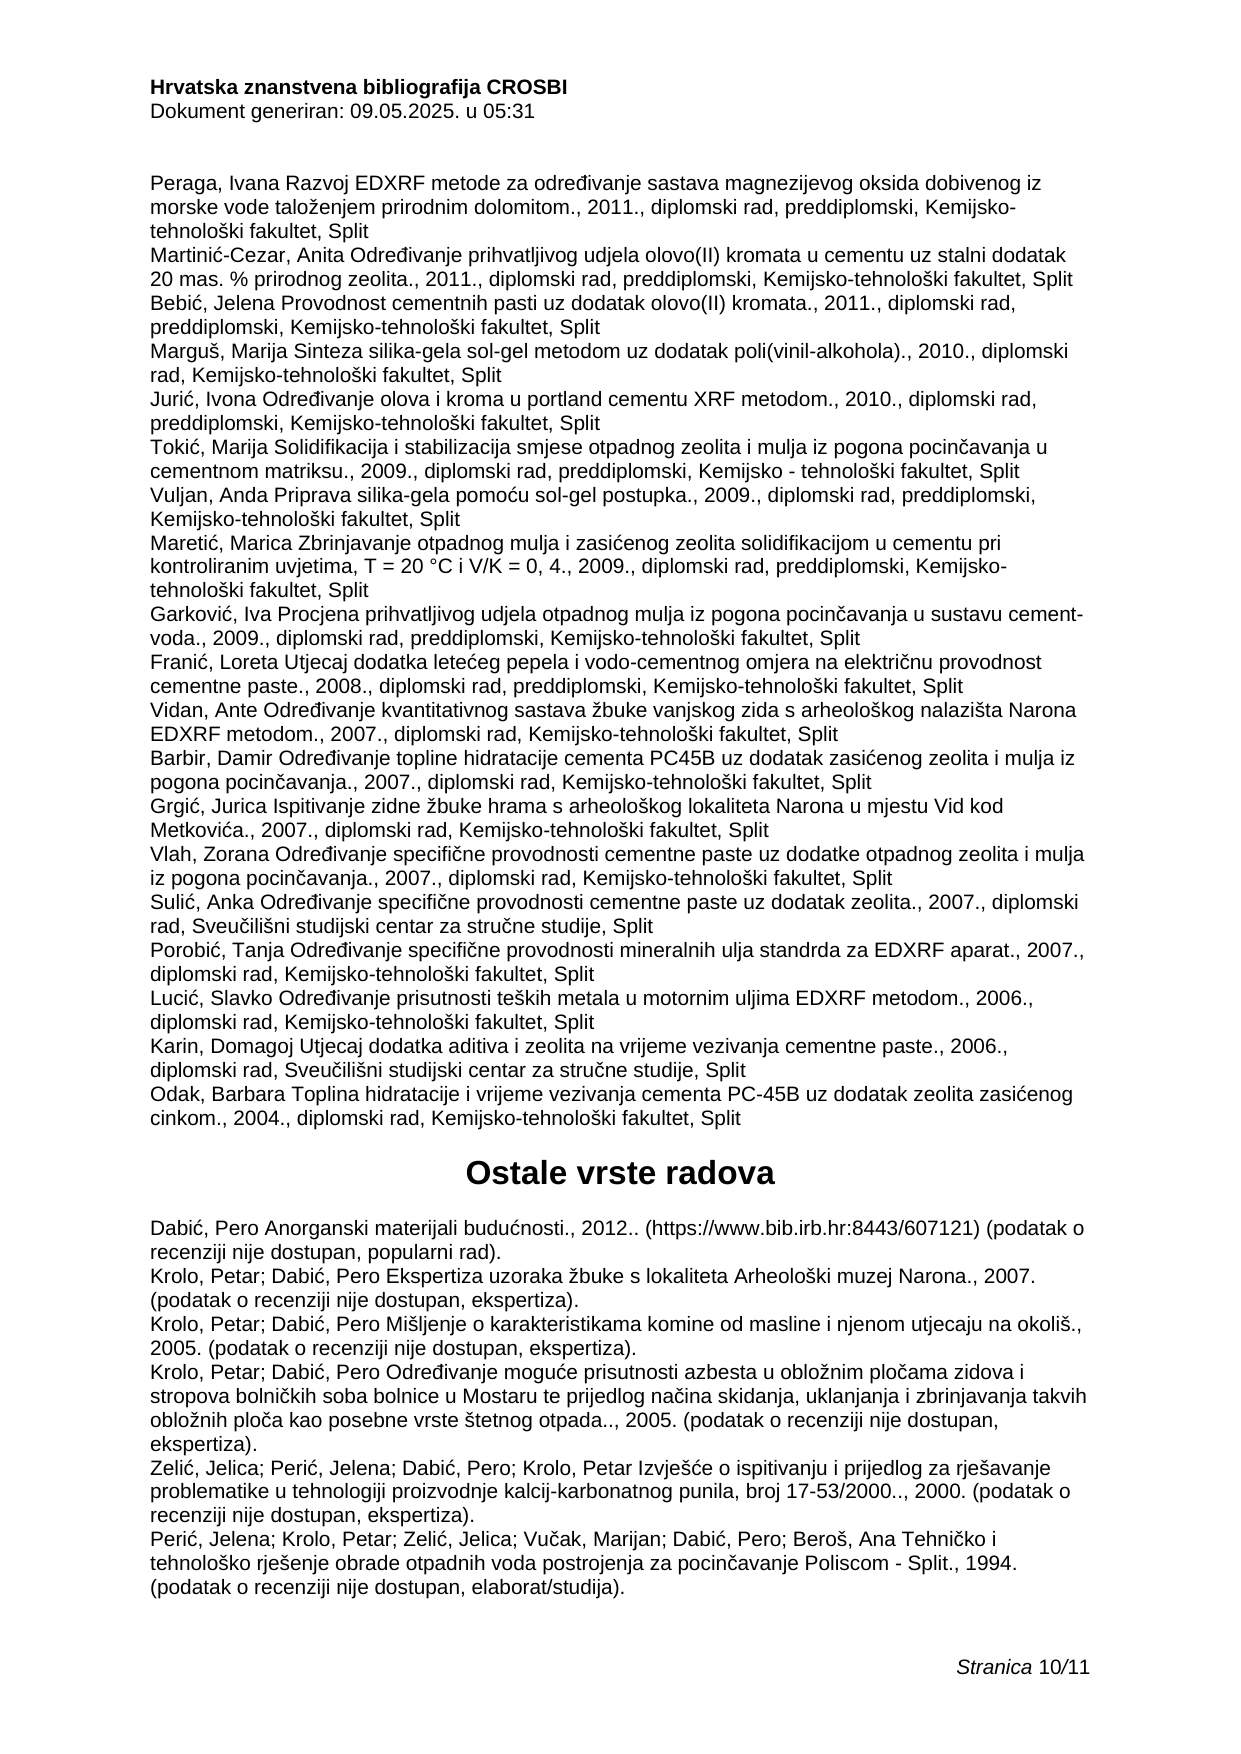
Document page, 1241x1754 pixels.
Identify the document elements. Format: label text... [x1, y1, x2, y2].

text Sulić, Anka [150, 890, 1090, 938]
text Peraga, Ivana [150, 171, 1090, 243]
text Jurić, Ivona [150, 387, 1090, 434]
text Garković, Iva [150, 602, 1090, 650]
text Krolo, Petar; Dabić, Pero [150, 1359, 1090, 1455]
text Porobić, Tanja [150, 938, 1090, 986]
text Bebić, Jelena [150, 291, 1090, 339]
subtitle Ostale vrste radova [150, 1153, 1090, 1192]
text Karin, Domagoj [150, 1033, 1090, 1081]
text Tokić, Marija [150, 434, 1090, 482]
text Grgić, Jurica [150, 794, 1090, 842]
text Zelić, Jelica; Perić, Jelena; Dabić, Pero; Krolo, Petar [150, 1455, 1090, 1527]
text Perić, Jelena; Krolo, Petar; Zelić, Jelica; Vučak, Marijan; Dabić, Pero; Beroš, Ana [150, 1527, 1090, 1599]
text Maretić, Marica [150, 530, 1090, 602]
text Martinić-Cezar, Anita [150, 243, 1090, 291]
text Odak, Barbara [150, 1081, 1090, 1129]
text Dabić, Pero [150, 1216, 1090, 1264]
text Marguš, Marija [150, 339, 1090, 387]
text Franić, Loreta [150, 650, 1090, 698]
text Vlah, Zorana [150, 842, 1090, 890]
text Vidan, Ante [150, 698, 1090, 746]
text Barbir, Damir [150, 746, 1090, 794]
text Krolo, Petar; Dabić, Pero [150, 1264, 1090, 1312]
text Lucić, Slavko [150, 986, 1090, 1033]
text Vuljan, Anda [150, 482, 1090, 530]
text Krolo, Petar; Dabić, Pero [150, 1312, 1090, 1359]
